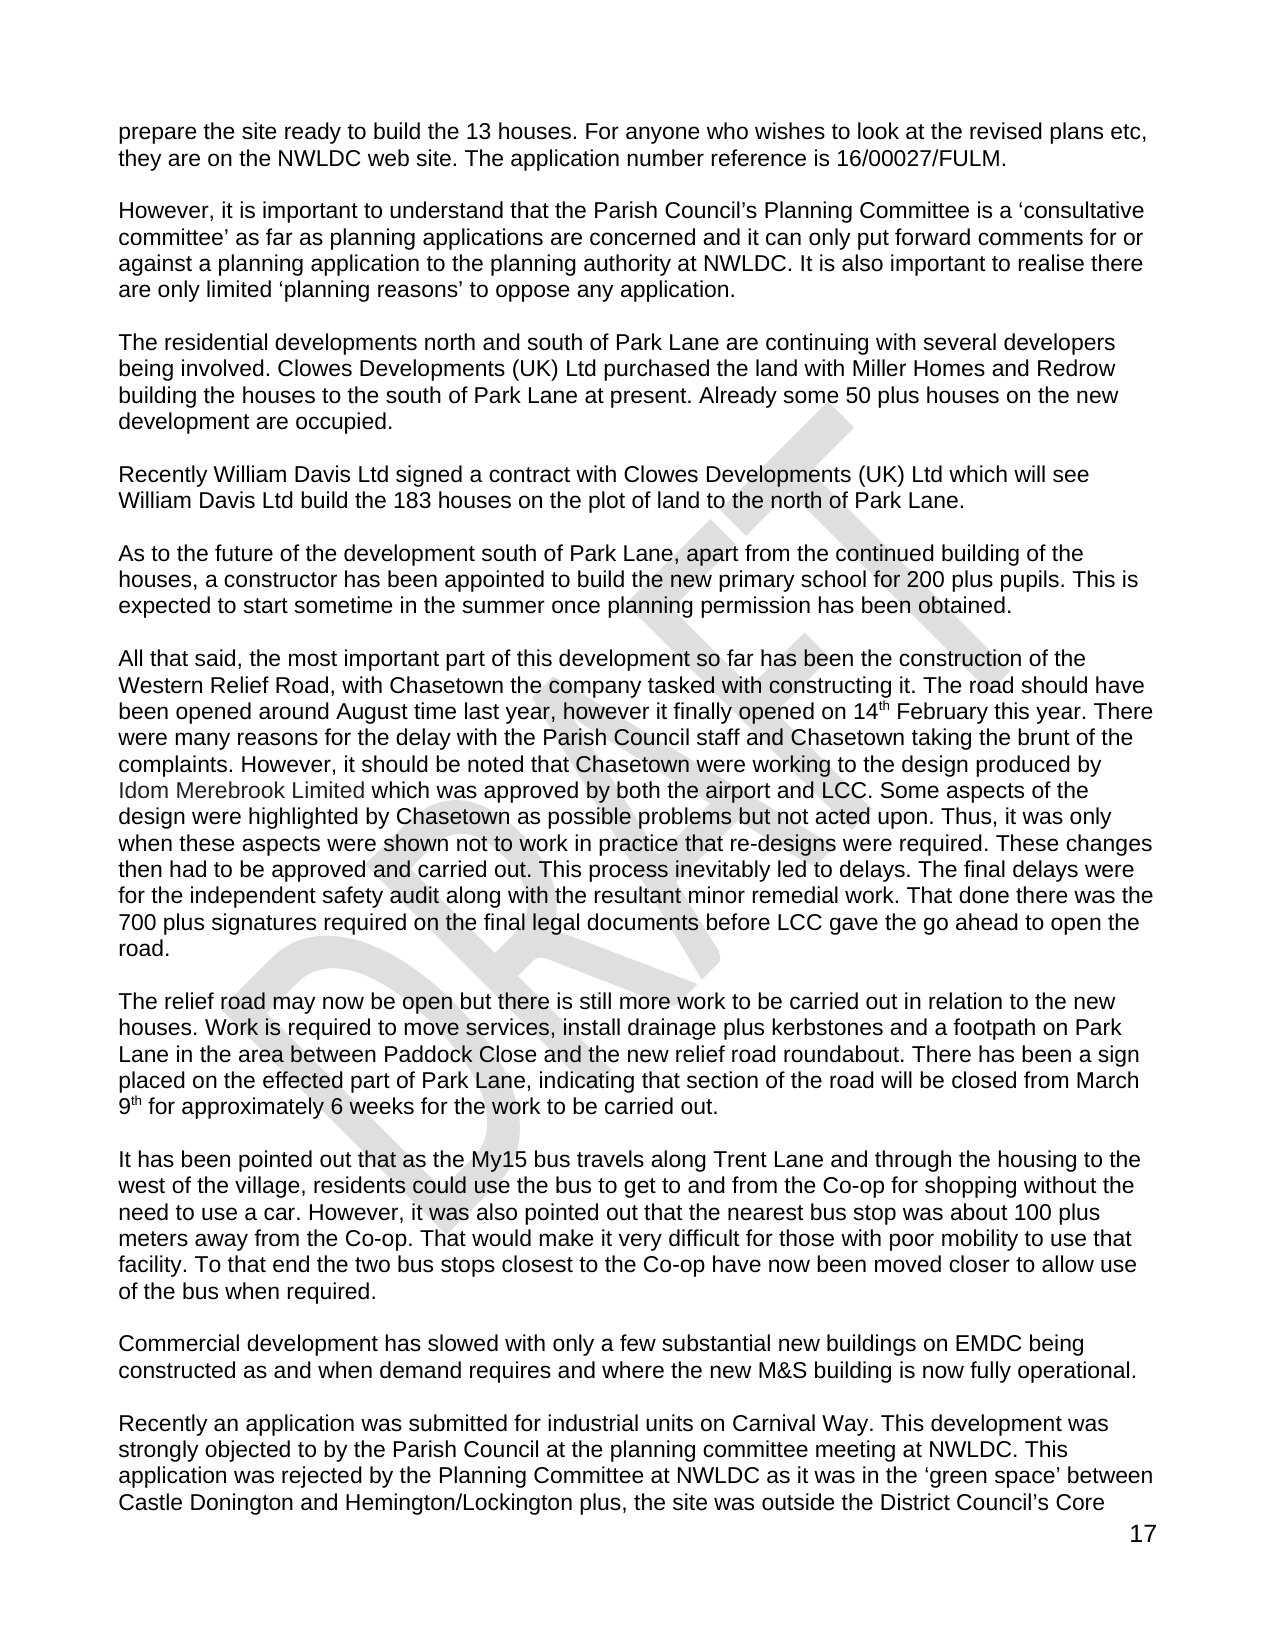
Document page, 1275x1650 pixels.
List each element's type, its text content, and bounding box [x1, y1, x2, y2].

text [118, 118, 1157, 171]
text The residential developments north and south of Park Lane are continuing with several developers being involved. Clowes Developments (UK) Ltd purchased the land with Miller Homes and Redrow building the houses to the south of Park Lane at present. Already some 50 plus houses on the new development are occupied. [118, 329, 1157, 434]
text The relief road may now be open but there is still more work to be carried out in relation to the new houses. Work is required to move services, install drainage plus kerbstones and a footpath on Park Lane in the area between Paddock Close and the new relief road roundabout. There has been a sign placed on the effected part of Park Lane, indicating that section of the road will be closed from March 9th for approximately 6 weeks for the work to be carried out. [118, 988, 1157, 1119]
text Commercial development has slowed with only a few substantial new buildings on EMDC being constructed as and when demand requires and where the new M&S building is now fully operational. [118, 1330, 1157, 1383]
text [118, 1409, 1157, 1515]
text It has been pointed out that as the My15 bus travels along Trent Lane and through the housing to the west of the village, residents could use the bus to get to and from the Co-op for shopping without the need to use a car. However, it was also pointed out that the nearest bus stop was about 100 plus meters away from the Co-op. That would make it very difficult for those with poor mobility to use that facility. To that end the two bus stops closest to the Co-op have now been moved closer to allow use of the bus when required. [118, 1146, 1157, 1304]
text However, it is important to understand that the Parish Council’s Planning Committee is a ‘consultative committee’ as far as planning applications are concerned and it can only put forward comments for or against a planning application to the planning authority at NWLDC. It is also important to realise there are only limited ‘planning reasons’ to oppose any application. [118, 197, 1157, 303]
text As to the future of the development south of Park Lane, apart from the continued building of the houses, a constructor has been appointed to build the new primary school for 200 plus pupils. This is expected to start sometime in the summer once planning permission has been obtained. [118, 540, 1157, 619]
text Recently William Davis Ltd signed a contract with Clowes Developments (UK) Ltd which will see William Davis Ltd build the 183 houses on the plot of land to the north of Park Lane. [118, 461, 1157, 513]
text All that said, the most important part of this development so far has been the construction of the Western Relief Road, with Chasetown the company tasked with constructing it. The road should have been opened around August time last year, however it finally opened on 14th February this year. There were many reasons for the delay with the Parish Council staff and Chasetown taking the brunt of the complaints. However, it should be noted that Chasetown were working to the design produced by Idom Merebrook Limited which was approved by both the airport and LCC. Some aspects of the design were highlighted by Chasetown as possible problems but not acted upon. Thus, it was only when these aspects were shown not to work in practice that re-designs were required. These changes then had to be approved and carried out. This process inevitably led to delays. The final delays were for the independent safety audit along with the resultant minor remedial work. That done there was the 700 plus signatures required on the final legal documents before LCC gave the go ahead to open the road. [118, 645, 1157, 961]
